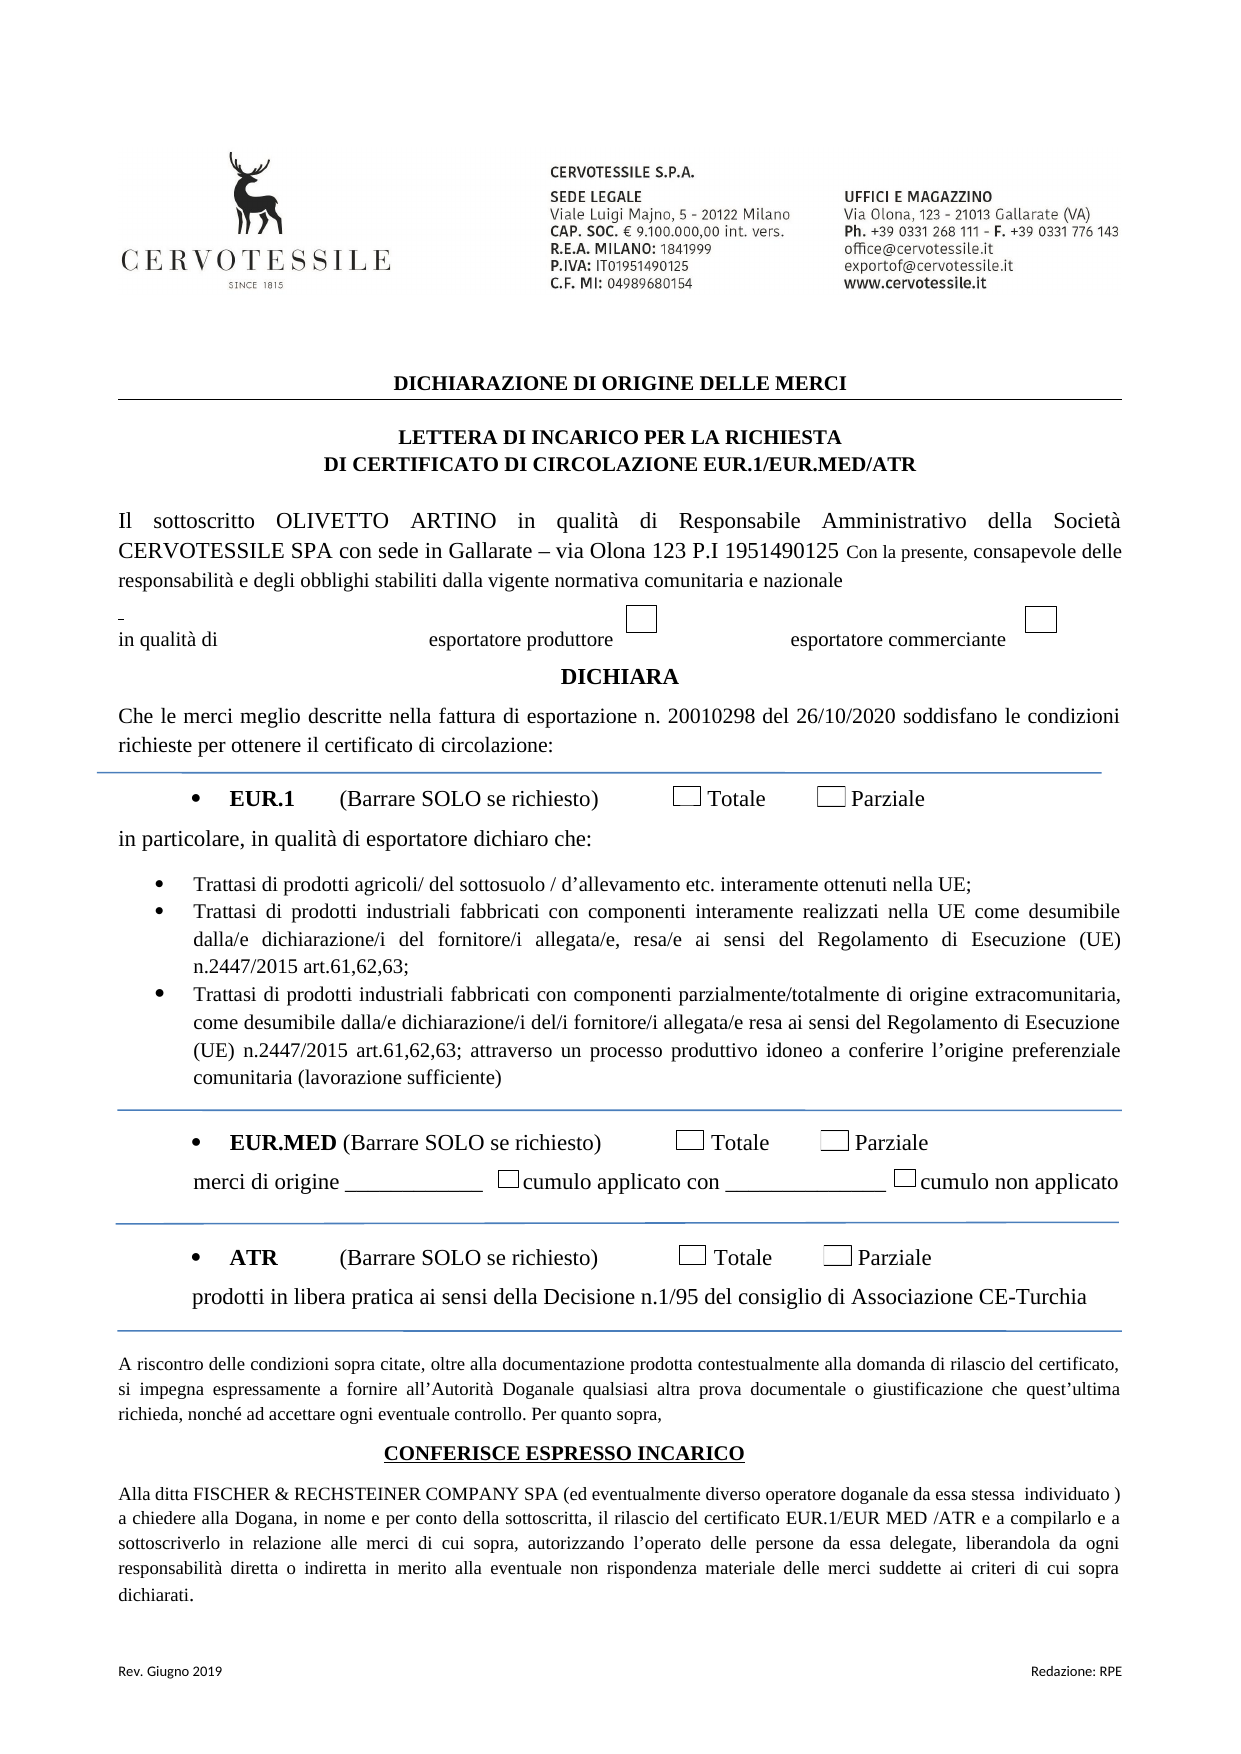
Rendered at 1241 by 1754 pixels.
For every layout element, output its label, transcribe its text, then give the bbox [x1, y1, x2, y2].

text DI CERTIFICATO DI CIRCOLAZIONE EUR.1/EUR.MED/ATR [118, 452, 1122, 476]
text in qualità di esportatore produttore esportatore commerciante [118, 627, 1122, 651]
text DICHIARAZIONE DI ORIGINE DELLE MERCI [118, 371, 1122, 399]
picture [118, 147, 1122, 295]
list EUR.MED (Barrare SOLO se richiesto) Totale Parziale [192, 1129, 1122, 1155]
picture [817, 786, 846, 807]
list Trattasi di prodotti agricoli/ del sottosuolo / d’allevamento etc. interamente ottenuti nella UE; [156, 872, 1122, 896]
text LETTERA DI INCARICO PER LA RICHIESTA [118, 425, 1122, 449]
list ATR (Barrare SOLO se richiesto) Totale Parziale [192, 1244, 1122, 1270]
text DICHIARA [487, 663, 1122, 690]
list Trattasi di prodotti industriali fabbricati con componenti interamente realizzati nella UE come desumibile dalla/e dichiarazione/i del fornitore/i allegata/e, resa/e ai sensi del Regolamento di Esecuzione (UE) n.2447/2015 art.61,62,63; [156, 899, 1122, 978]
text in particolare, in qualità di esportatore dichiaro che: [118, 825, 1122, 851]
picture [820, 1130, 849, 1151]
text CONFERISCE ESPRESSO INCARICO [118, 1441, 1122, 1465]
text Che le merci meglio descritte nella fattura di esportazione n. 20010298 del 26/10/2020 soddisfano le condizioni richieste per ottenere il certificato di circolazione: [118, 703, 1122, 757]
picture [823, 1245, 852, 1266]
text prodotti in libera pratica ai sensi della Decisione n.1/95 del consiglio di Associazione CE-Turchia [192, 1283, 1122, 1309]
text Il sottoscritto OLIVETTO ARTINO in qualità di Responsabile Amministrativo della Società CERVOTESSILE SPA con sede in Gallarate – via Olona 123 P.I 1951490125 Con la presente, consapevole delle responsabilità e degli obblighi stabiliti dalla vigente normativa comunitaria e nazionale [118, 507, 1122, 592]
list merci di origine ____________ cumulo applicato con ______________ cumulo non applicato [193, 1168, 1122, 1194]
list EUR.1 (Barrare SOLO se richiesto) Totale Parziale [192, 785, 1122, 812]
text A riscontro delle condizioni sopra citate, oltre alla documentazione prodotta contestualmente alla domanda di rilascio del certificato, si impegna espressamente a fornire all’Autorità Doganale qualsiasi altra prova documentale o giustificazione che quest’ultima richieda, nonché ad accettare ogni eventuale controllo. Per quanto sopra, [118, 1353, 1122, 1424]
text Alla ditta FISCHER & RECHSTEINER COMPANY SPA (ed eventualmente diverso operatore doganale da essa stessa individuato ) a chiedere alla Dogana, in nome e per conto della sottoscritta, il rilascio del certificato EUR.1/EUR MED /ATR e a compilarlo e a sottoscriverlo in relazione alle merci di cui sopra, autorizzando l’operato delle persone da essa delegate, liberandola da ogni responsabilità diretta o indiretta in merito alla eventuale non rispondenza materiale delle merci suddette ai criteri di cui sopra dichiarati. [118, 1482, 1122, 1606]
list Trattasi di prodotti industriali fabbricati con componenti parzialmente/totalmente di origine extracomunitaria, come desumibile dalla/e dichiarazione/i del/i fornitore/i allegata/e resa ai sensi del Regolamento di Esecuzione (UE) n.2447/2015 art.61,62,63; attraverso un processo produttivo idoneo a conferire l’origine preferenziale comunitaria (lavorazione sufficiente) [156, 982, 1122, 1089]
